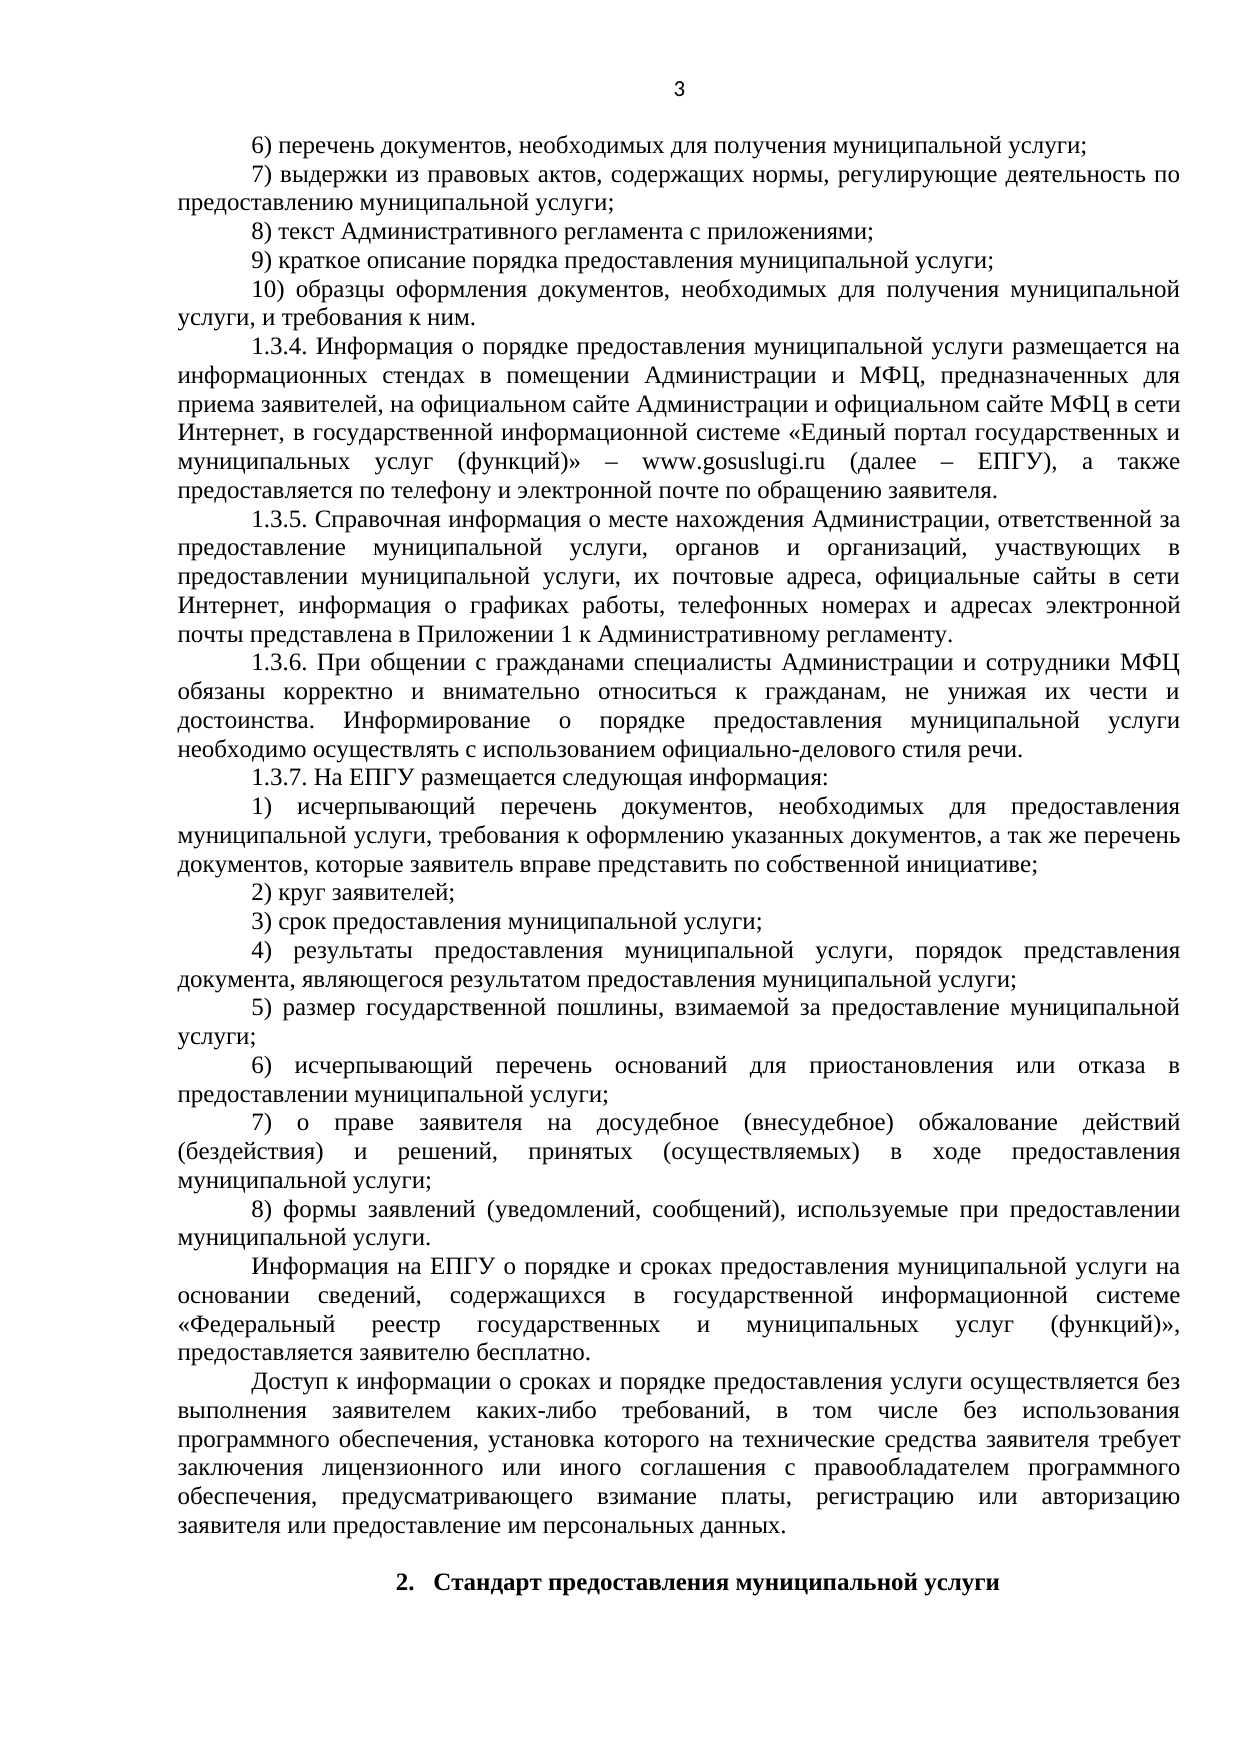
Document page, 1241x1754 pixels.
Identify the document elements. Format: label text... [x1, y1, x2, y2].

text 7) о праве заявителя на досудебное (внесудебное) обжалование действий (бездействия) и решений, принятых (осуществляемых) в ходе предоставления муниципальной услуги; [177, 1107, 1181, 1194]
text 4) результаты предоставления муниципальной услуги, порядок представления документа, являющегося результатом предоставления муниципальной услуги; [177, 935, 1181, 992]
text 10) образцы оформления документов, необходимых для получения муниципальной услуги, и требования к ним. [177, 274, 1181, 331]
text 5) размер государственной пошлины, взимаемой за предоставление муниципальной услуги; [177, 992, 1181, 1050]
text 1.3.4. Информация о порядке предоставления муниципальной услуги размещается на информационных стендах в помещении Администрации и МФЦ, предназначенных для приема заявителей, на официальном сайте Администрации и официальном сайте МФЦ в сети Интернет, в государственной информационной системе «Единый портал государственных и муниципальных услуг (функций)» – www.gosuslugi.ru (далее – ЕПГУ), а также предоставляется по телефону и электронной почте по обращению заявителя. [177, 331, 1181, 504]
text 1.3.6. При общении с гражданами специалисты Администрации и сотрудники МФЦ обязаны корректно и внимательно относиться к гражданам, не унижая их чести и достоинства. Информирование о порядке предоставления муниципальной услуги необходимо осуществлять с использованием официально-делового стиля речи. [177, 647, 1181, 762]
text 7) выдержки из правовых актов, содержащих нормы, регулирующие деятельность по предоставлению муниципальной услуги; [177, 159, 1181, 216]
list Стандарт предоставления муниципальной услуги [215, 1567, 1181, 1595]
text Доступ к информации о сроках и порядке предоставления услуги осуществляется без выполнения заявителем каких-либо требований, в том числе без использования программного обеспечения, установка которого на технические средства заявителя требует заключения лицензионного или иного соглашения с правообладателем программного обеспечения, предусматривающего взимание платы, регистрацию или авторизацию заявителя или предоставление им персональных данных. [177, 1366, 1181, 1539]
text 9) краткое описание порядка предоставления муниципальной услуги; [177, 245, 1181, 274]
text 3) срок предоставления муниципальной услуги; [177, 906, 1181, 935]
text 1) исчерпывающий перечень документов, необходимых для предоставления муниципальной услуги, требования к оформлению указанных документов, а так же перечень документов, которые заявитель вправе представить по собственной инициативе; [177, 791, 1181, 877]
text 8) текст Административного регламента с приложениями; [177, 216, 1181, 245]
text 1.3.5. Справочная информация о месте нахождения Администрации, ответственной за предоставление муниципальной услуги, органов и организаций, участвующих в предоставлении муниципальной услуги, их почтовые адреса, официальные сайты в сети Интернет, информация о графиках работы, телефонных номерах и адресах электронной почты представлена в Приложении 1 к Административному регламенту. [177, 504, 1181, 647]
text 2) круг заявителей; [177, 877, 1181, 906]
text 6) перечень документов, необходимых для получения муниципальной услуги; [177, 130, 1181, 159]
text 8) формы заявлений (уведомлений, сообщений), используемые при предоставлении муниципальной услуги. [177, 1194, 1181, 1251]
text 1.3.7. На ЕПГУ размещается следующая информация: [177, 762, 1181, 791]
text Информация на ЕПГУ о порядке и сроках предоставления муниципальной услуги на основании сведений, содержащихся в государственной информационной системе «Федеральный реестр государственных и муниципальных услуг (функций)», предоставляется заявителю бесплатно. [177, 1251, 1181, 1366]
text 6) исчерпывающий перечень оснований для приостановления или отказа в предоставлении муниципальной услуги; [177, 1050, 1181, 1107]
